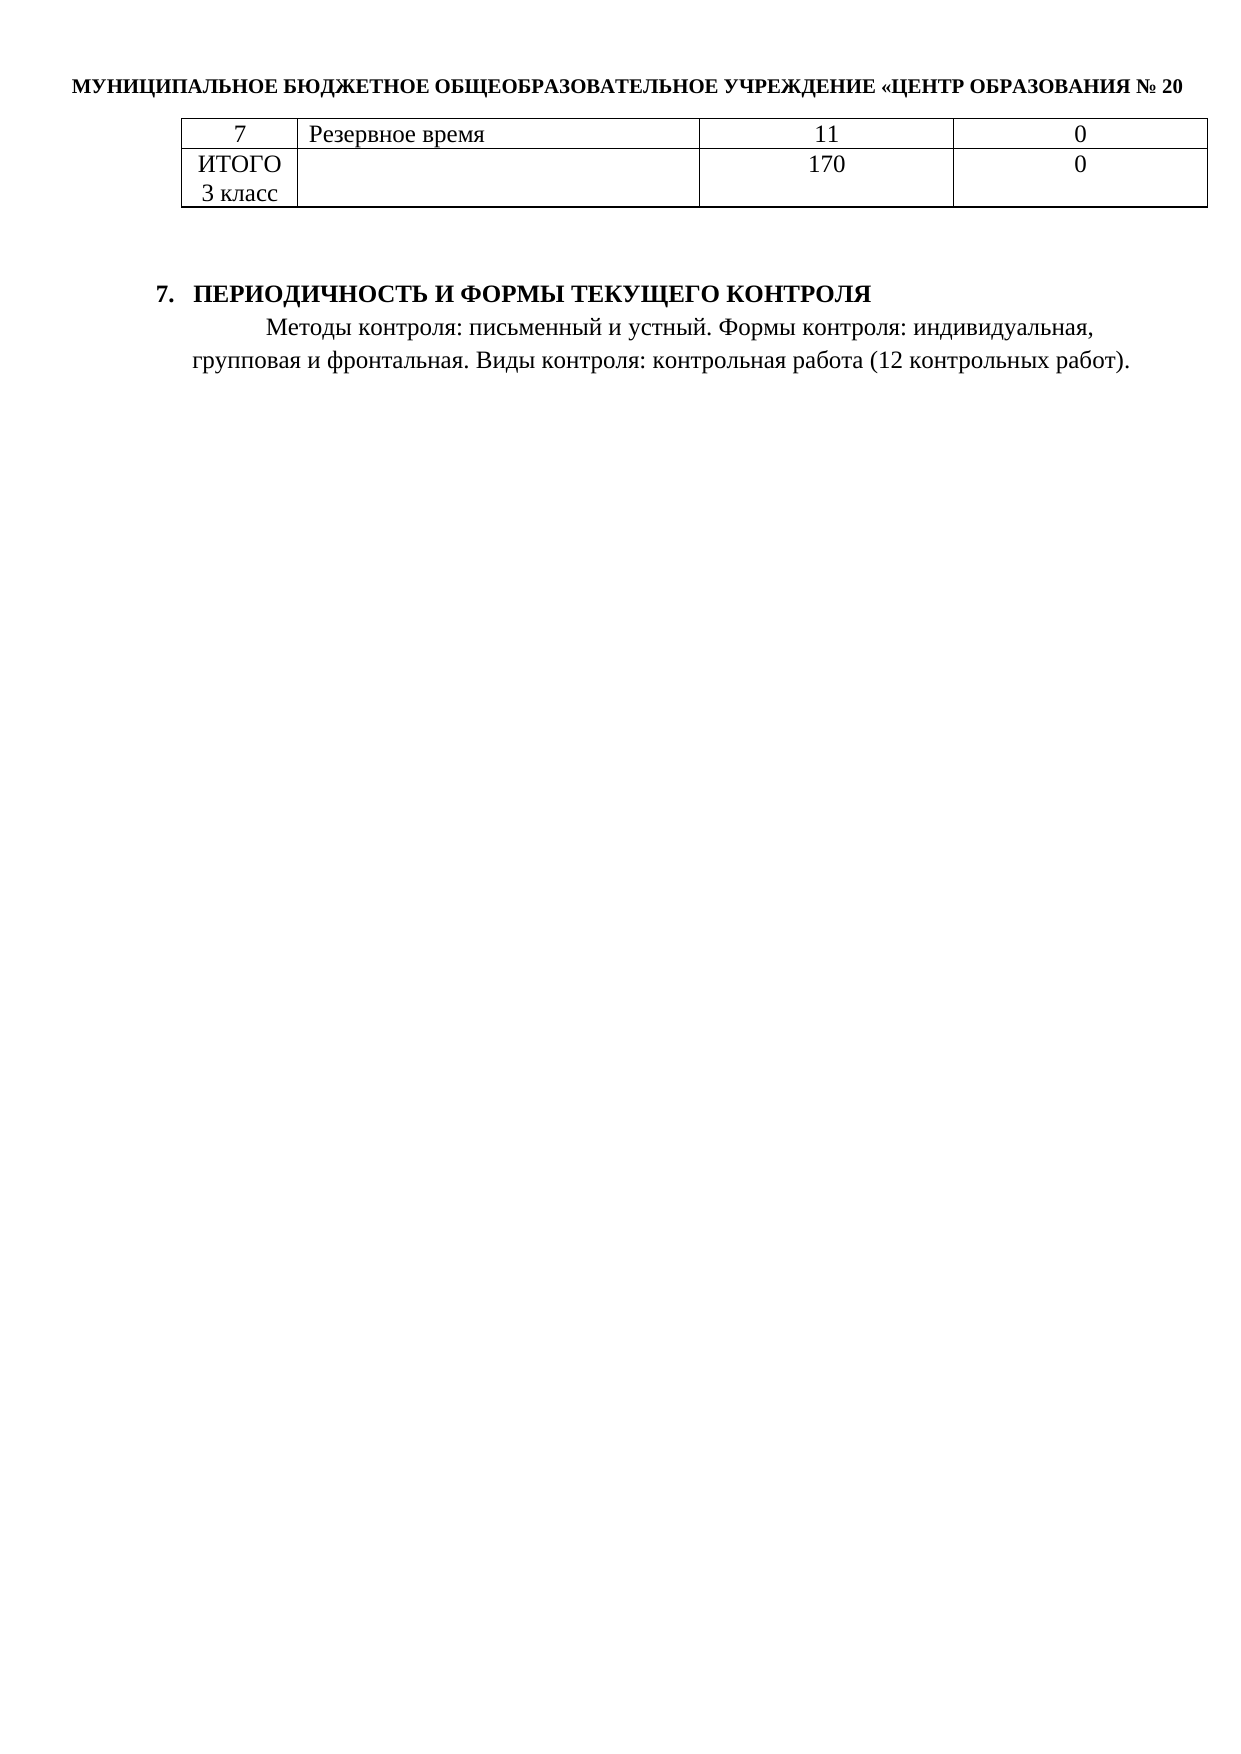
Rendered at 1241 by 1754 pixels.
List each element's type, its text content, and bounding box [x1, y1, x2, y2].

text Методы контроля: письменный и устный. Формы контроля: индивидуальная, групповая и фронтальная. Виды контроля: контрольная работа (12 контрольных работ). [192, 312, 1196, 374]
list ПЕРИОДИЧНОСТЬ И ФОРМЫ ТЕКУЩЕГО КОНТРОЛЯ [156, 279, 1196, 308]
table_cell [298, 149, 699, 206]
table_cell ИТОГО 3 класс [182, 149, 297, 206]
table_cell 11 [700, 119, 953, 148]
table_cell 0 [954, 149, 1207, 206]
table_cell 0 [954, 119, 1207, 148]
table_cell 7 [182, 119, 297, 148]
table_cell Резервное время [298, 119, 699, 148]
table_cell 170 [700, 149, 953, 206]
